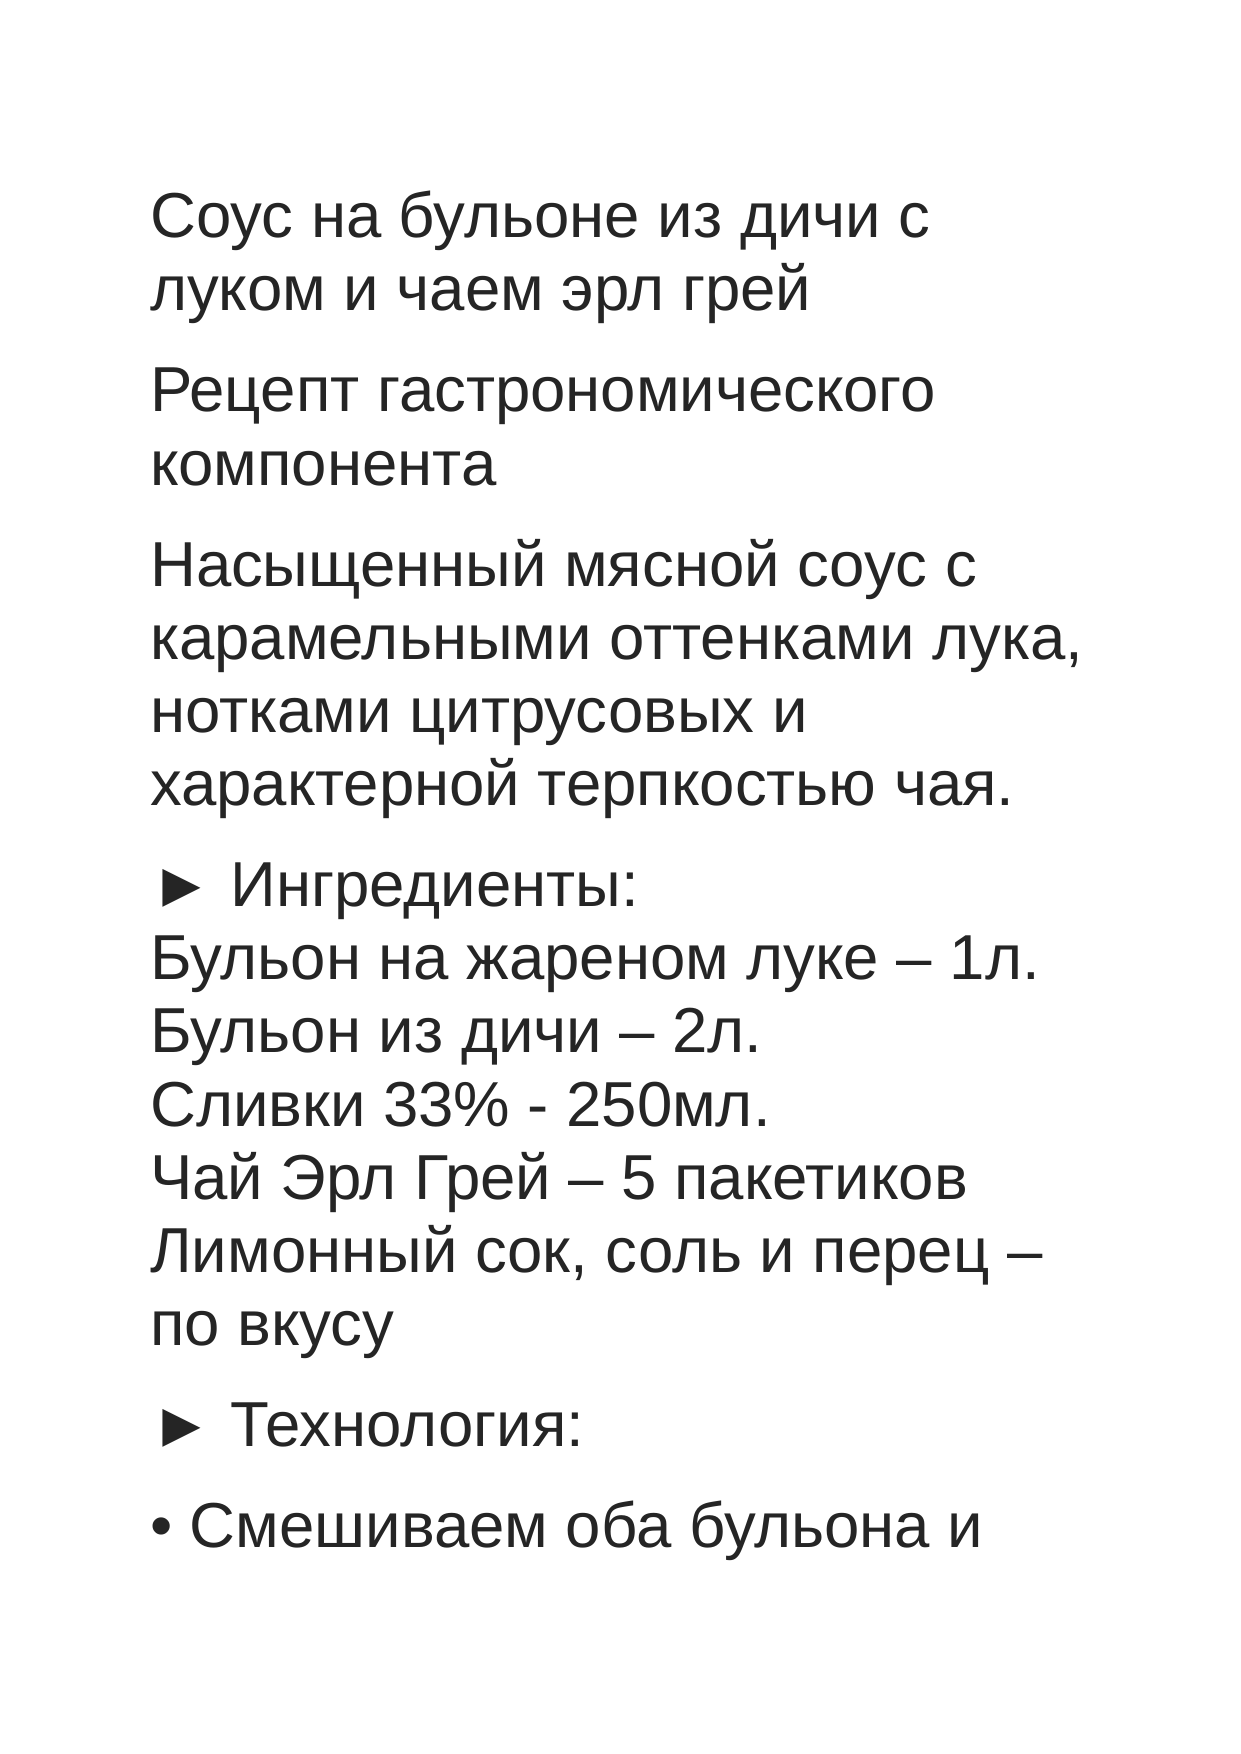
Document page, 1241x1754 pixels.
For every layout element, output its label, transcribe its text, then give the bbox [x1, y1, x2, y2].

text Рецепт гастрономического компонента [150, 364, 1090, 511]
text Бульон на жареном луке – 1л. [150, 944, 1090, 1017]
text Насыщенный мясной соус с карамельными оттенками лука, нотками цитрусовых и характерной терпкостью чая. [150, 545, 1090, 837]
text Сливки 33% - 250мл. [150, 1091, 1090, 1164]
text Соус на бульоне из дичи с луком и чаем эрл грей [150, 184, 1090, 330]
text Бульон из дичи – 2л. [150, 1017, 1090, 1091]
text ► Ингредиенты: [150, 871, 1090, 944]
text ► Технология: [150, 1417, 1090, 1490]
text Чай Эрл Грей – 5 пакетиков [150, 1164, 1090, 1237]
text Лимонный сок, соль и перец – по вкусу [150, 1237, 1090, 1383]
